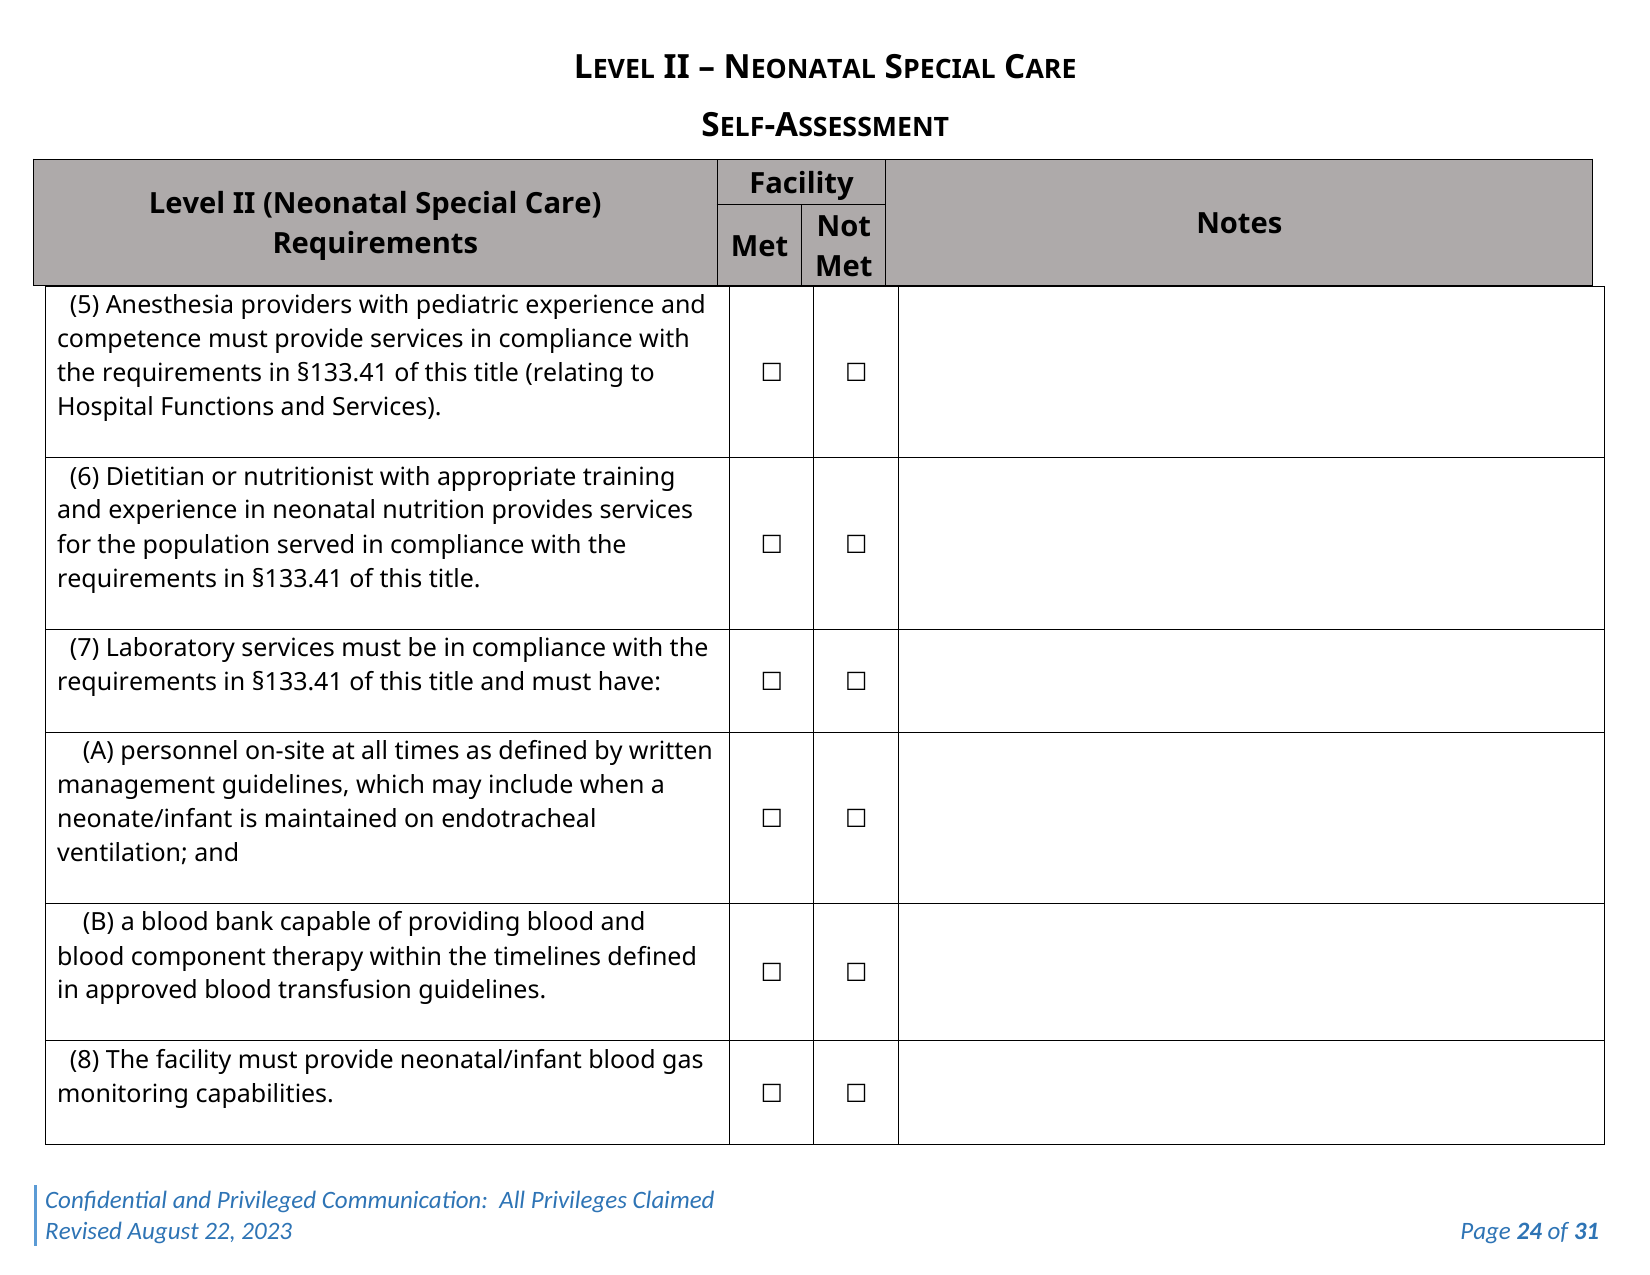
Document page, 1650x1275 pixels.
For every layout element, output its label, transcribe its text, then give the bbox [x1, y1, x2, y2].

table_cell [730, 1041, 813, 1143]
table_cell [730, 733, 813, 903]
table_cell [899, 287, 1604, 457]
table_cell [899, 630, 1604, 732]
table_cell (B) a blood bank capable of providing blood and blood component therapy within the timelines defined in approved blood transfusion guidelines. [46, 904, 729, 1040]
table_cell [730, 287, 813, 457]
table_cell [814, 733, 898, 903]
table_cell (7) Laboratory services must be in compliance with the requirements in §133.41 of this title and must have: [46, 630, 729, 732]
table_cell [899, 733, 1604, 903]
table_cell [899, 1041, 1604, 1143]
table_cell [730, 458, 813, 628]
table_cell (6) Dietitian or nutritionist with appropriate training and experience in neonatal nutrition provides services for the population served in compliance with the requirements in §133.41 of this title. [46, 458, 729, 628]
table_cell [814, 630, 898, 732]
table_cell (5) Anesthesia providers with pediatric experience and competence must provide services in compliance with the requirements in §133.41 of this title (relating to Hospital Functions and Services). [46, 287, 729, 457]
table_cell [814, 458, 898, 628]
table_cell [730, 904, 813, 1040]
table_cell [814, 287, 898, 457]
table_cell (A) personnel on-site at all times as defined by written management guidelines, which may include when a neonate/infant is maintained on endotracheal ventilation; and [46, 733, 729, 903]
table_cell [899, 904, 1604, 1040]
table_cell [814, 904, 898, 1040]
table_cell [730, 630, 813, 732]
table_cell (8) The facility must provide neonatal/infant blood gas monitoring capabilities. [46, 1041, 729, 1143]
table_cell [814, 1041, 898, 1143]
table_cell [899, 458, 1604, 628]
